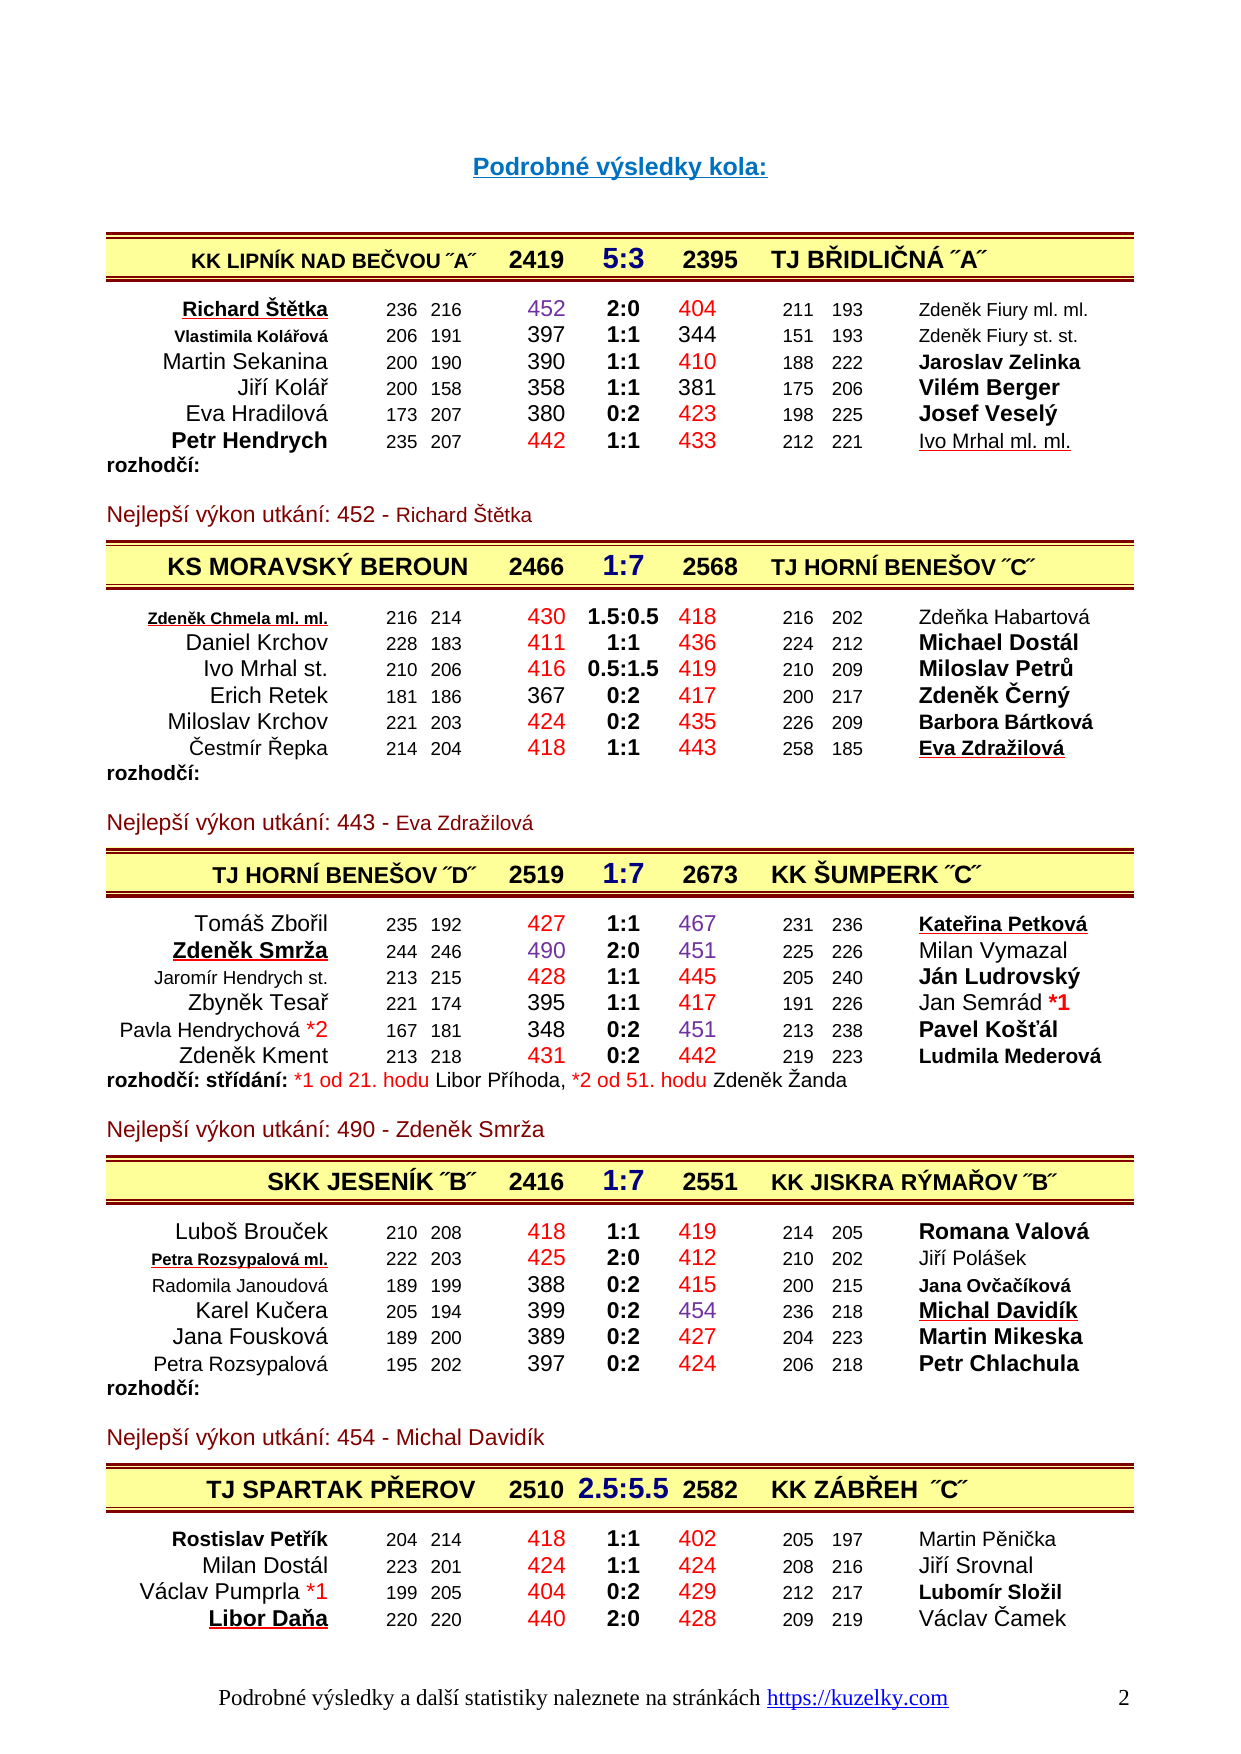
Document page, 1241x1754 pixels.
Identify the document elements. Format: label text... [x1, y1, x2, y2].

text rozhodčí: [106, 761, 1134, 785]
text Pavla Hendrychová *2 167 181 348 0:2 451 213 238 Pavel Košťál [106, 1016, 1134, 1042]
text Daniel Krchov 228 183 411 1:1 436 224 212 Michael Dostál [106, 629, 1134, 655]
text Zdeněk Kment 213 218 431 0:2 442 219 223 Ludmila Mederová [106, 1042, 1134, 1068]
text Karel Kučera 205 194 399 0:2 454 236 218 Michal Davidík [106, 1297, 1134, 1323]
text KK Lipník nad Bečvou ˝A˝ 2419 5:3 2395 TJ Břidličná ˝A˝ [106, 239, 1134, 276]
text Luboš Brouček 210 208 418 1:1 419 214 205 Romana Valová [106, 1218, 1134, 1244]
text Jiří Kolář 200 158 358 1:1 381 175 206 Vilém Berger [106, 374, 1134, 400]
text Vlastimila Kolářová 206 191 397 1:1 344 151 193 Zdeněk Fiury st. st. [106, 321, 1134, 348]
text Ivo Mrhal st. 210 206 416 0.5:1.5 419 210 209 Miloslav Petrů [106, 655, 1134, 682]
text Čestmír Řepka 214 204 418 1:1 443 258 185 Eva Zdražilová [106, 734, 1134, 761]
text Nejlepší výkon utkání: 443 - Eva Zdražilová [106, 809, 1134, 835]
text SKK Jeseník ˝B˝ 2416 1:7 2551 KK Jiskra Rýmařov ˝B˝ [106, 1162, 1134, 1199]
text Jaromír Hendrych st. 213 215 428 1:1 445 205 240 Ján Ludrovský [106, 963, 1134, 989]
text Petra Rozsypalová ml. 222 203 425 2:0 412 210 202 Jiří Polášek [106, 1244, 1134, 1271]
text Tomáš Zbořil 235 192 427 1:1 467 231 236 Kateřina Petková [106, 910, 1134, 937]
text Petr Hendrych 235 207 442 1:1 433 212 221 Ivo Mrhal ml. ml. [106, 427, 1134, 453]
text Erich Retek 181 186 367 0:2 417 200 217 Zdeněk Černý [106, 682, 1134, 708]
text Eva Hradilová 173 207 380 0:2 423 198 225 Josef Veselý [106, 400, 1134, 427]
text rozhodčí: střídání: *1 od 21. hodu Libor Příhoda, *2 od 51. hodu Zdeněk Žanda [106, 1068, 1134, 1092]
text Jana Fousková 189 200 389 0:2 427 204 223 Martin Mikeska [106, 1323, 1134, 1349]
text Václav Pumprla *1 199 205 404 0:2 429 212 217 Lubomír Složil [106, 1578, 1134, 1604]
text Zbyněk Tesař 221 174 395 1:1 417 191 226 Jan Semrád *1 [106, 989, 1134, 1016]
text Nejlepší výkon utkání: 490 - Zdeněk Smrža [106, 1116, 1134, 1143]
text TJ Horní Benešov ˝D˝ 2519 1:7 2673 KK Šumperk ˝C˝ [106, 854, 1134, 891]
text KS Moravský Beroun 2466 1:7 2568 TJ Horní Benešov ˝C˝ [106, 546, 1134, 584]
text Milan Dostál 223 201 424 1:1 424 208 216 Jiří Srovnal [106, 1552, 1134, 1578]
text rozhodčí: [106, 453, 1134, 477]
text Podrobné výsledky kola: [94, 152, 1145, 181]
text Nejlepší výkon utkání: 452 - Richard Štětka [106, 501, 1134, 527]
text Richard Štětka 236 216 452 2:0 404 211 193 Zdeněk Fiury ml. ml. [106, 295, 1134, 321]
text rozhodčí: [106, 1376, 1134, 1400]
text Zdeněk Chmela ml. ml. 216 214 430 1.5:0.5 418 216 202 Zdeňka Habartová [106, 603, 1134, 629]
text Zdeněk Smrža 244 246 490 2:0 451 225 226 Milan Vymazal [106, 937, 1134, 963]
text Miloslav Krchov 221 203 424 0:2 435 226 209 Barbora Bártková [106, 708, 1134, 734]
text Radomila Janoudová 189 199 388 0:2 415 200 215 Jana Ovčačíková [106, 1271, 1134, 1297]
text Martin Sekanina 200 190 390 1:1 410 188 222 Jaroslav Zelinka [106, 348, 1134, 374]
text Petra Rozsypalová 195 202 397 0:2 424 206 218 Petr Chlachula [106, 1349, 1134, 1376]
text Nejlepší výkon utkání: 454 - Michal Davidík [106, 1424, 1134, 1450]
text Rostislav Petřík 204 214 418 1:1 402 205 197 Martin Pěnička [106, 1525, 1134, 1552]
text Libor Daňa 220 220 440 2:0 428 209 219 Václav Čamek [106, 1604, 1134, 1631]
text TJ Spartak Přerov 2510 2.5:5.5 2582 KK Zábřeh ˝C˝ [106, 1469, 1134, 1507]
